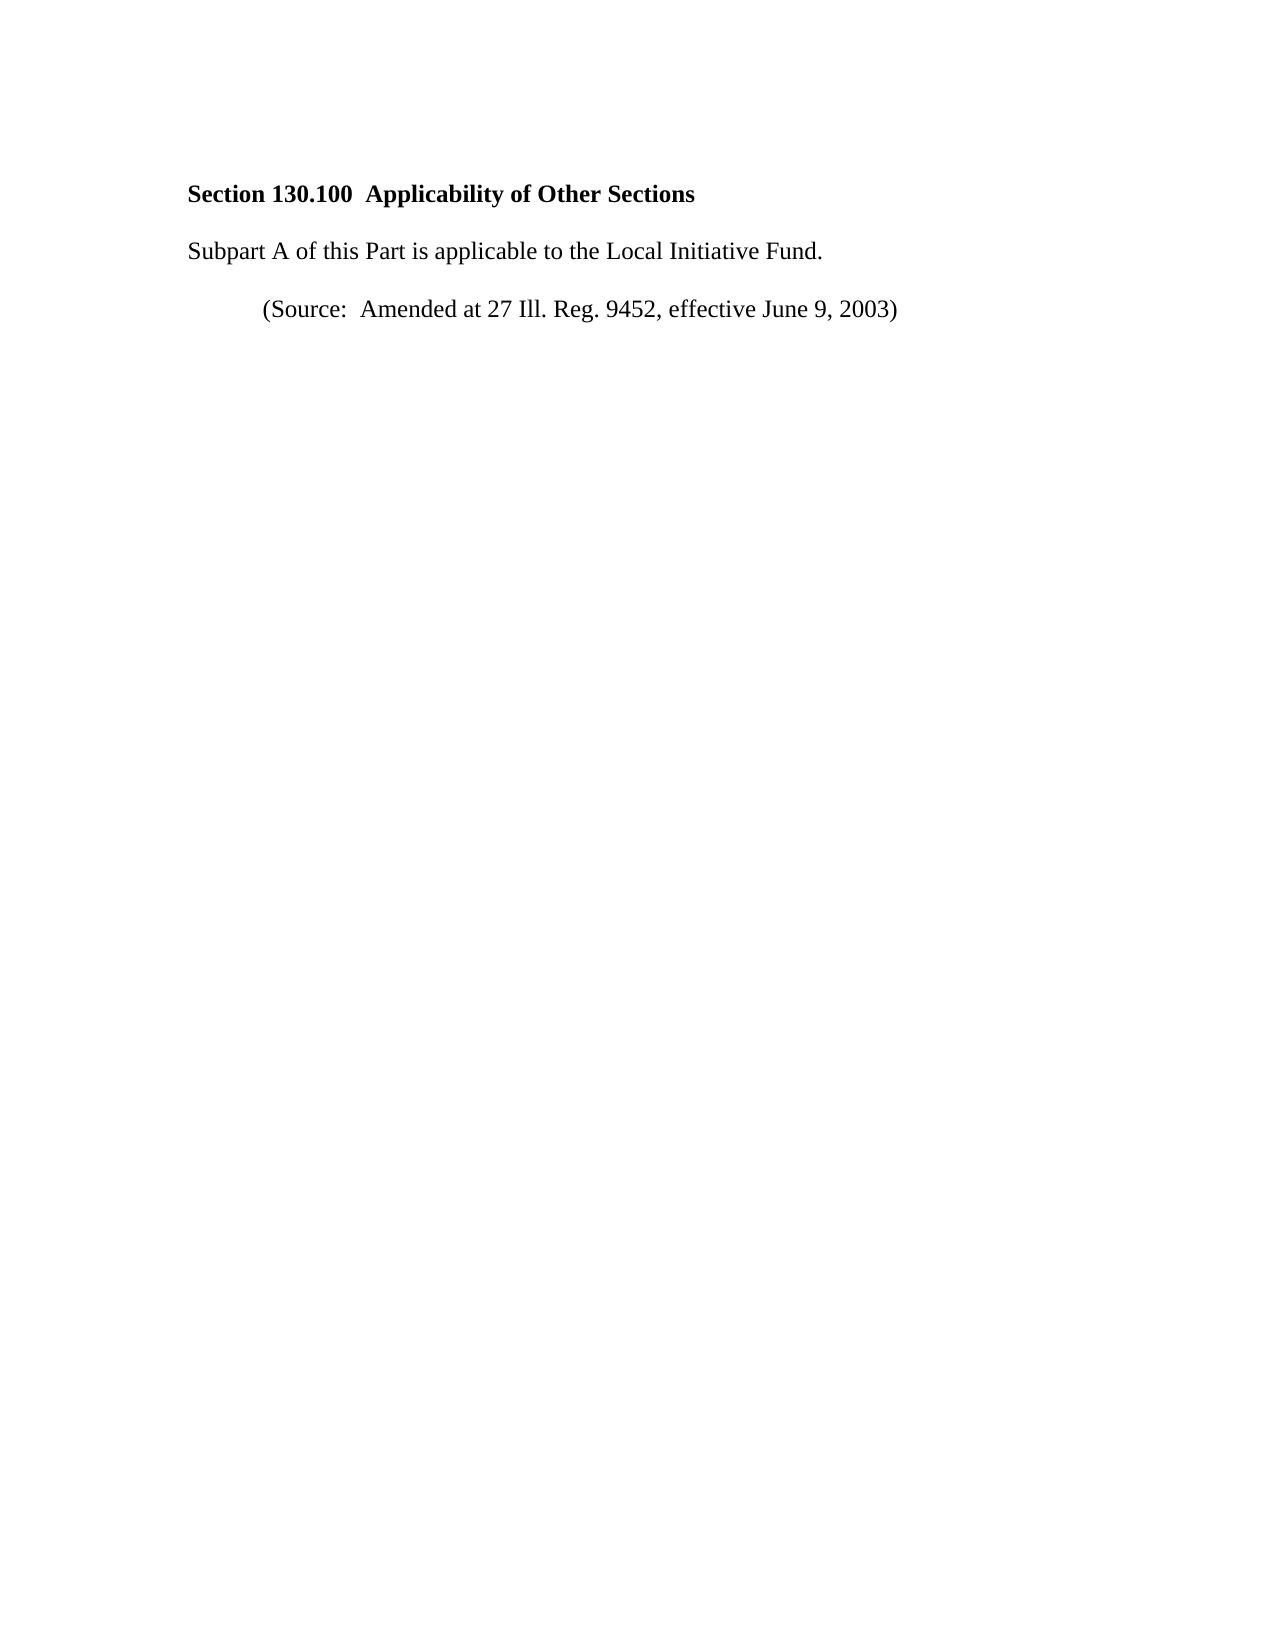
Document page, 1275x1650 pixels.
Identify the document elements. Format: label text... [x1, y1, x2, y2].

text (Source: Amended at 27 Ill. Reg. 9452, effective June 9, 2003) [187, 294, 1087, 322]
text Section 130.100 Applicability of Other Sections [187, 179, 1087, 207]
text Subpart A of this Part is applicable to the Local Initiative Fund. [187, 236, 1087, 265]
